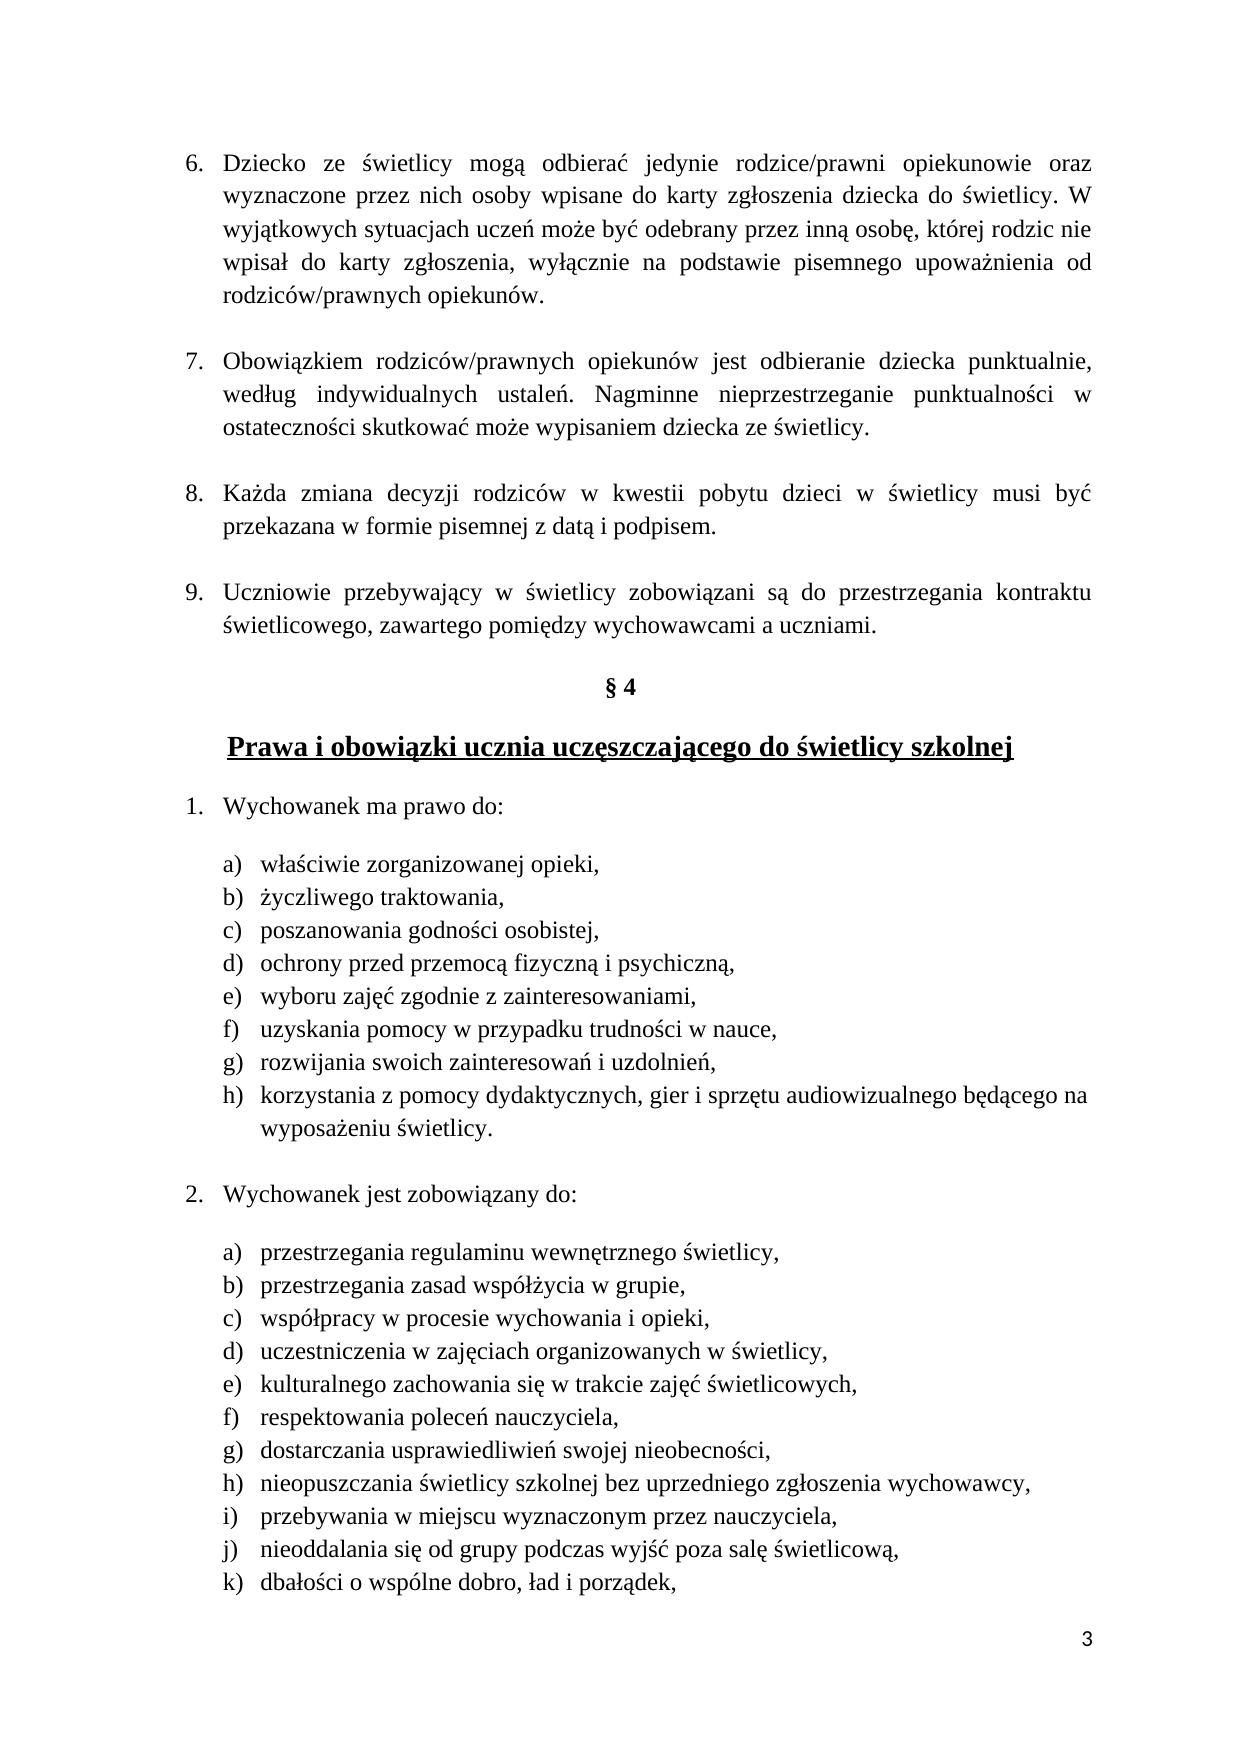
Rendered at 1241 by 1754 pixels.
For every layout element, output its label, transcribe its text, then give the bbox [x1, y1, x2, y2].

list wyboru zajęć zgodnie z zainteresowaniami, [223, 981, 1093, 1010]
list Wychowanek jest zobowiązany do: [185, 1179, 1093, 1208]
list Wychowanek ma prawo do: [185, 791, 1093, 820]
list korzystania z pomocy dydaktycznych, gier i sprzętu audiowizualnego będącego na wyposażeniu świetlicy. [223, 1080, 1093, 1142]
list Uczniowie przebywający w świetlicy zobowiązani są do przestrzegania kontraktu świetlicowego, zawartego pomiędzy wychowawcami a uczniami. [185, 577, 1093, 639]
list dbałości o wspólne dobro, ład i porządek, [223, 1567, 1093, 1596]
list kulturalnego zachowania się w trakcie zajęć świetlicowych, [223, 1369, 1093, 1397]
list uzyskania pomocy w przypadku trudności w nauce, [223, 1014, 1093, 1043]
text § 4 [148, 672, 1093, 700]
list ochrony przed przemocą fizyczną i psychiczną, [223, 948, 1093, 977]
list respektowania poleceń nauczyciela, [223, 1402, 1093, 1431]
text Prawa i obowiązki ucznia uczęszczającego do świetlicy szkolnej [148, 729, 1093, 763]
list Każda zmiana decyzji rodziców w kwestii pobytu dzieci w świetlicy musi być przekazana w formie pisemnej z datą i podpisem. [185, 478, 1093, 539]
list Dziecko ze świetlicy mogą odbierać jedynie rodzice/prawni opiekunowie oraz wyznaczone przez nich osoby wpisane do karty zgłoszenia dziecka do świetlicy. W wyjątkowych sytuacjach uczeń może być odebrany przez inną osobę, której rodzic nie wpisał do karty zgłoszenia, wyłącznie na podstawie pisemnego upoważnienia od rodziców/prawnych opiekunów. [185, 148, 1093, 308]
list dostarczania usprawiedliwień swojej nieobecności, [223, 1435, 1093, 1463]
list przestrzegania regulaminu wewnętrznego świetlicy, [223, 1237, 1093, 1265]
list życzliwego traktowania, [223, 882, 1093, 911]
list Obowiązkiem rodziców/prawnych opiekunów jest odbieranie dziecka punktualnie, według indywidualnych ustaleń. Nagminne nieprzestrzeganie punktualności w ostateczności skutkować może wypisaniem dziecka ze świetlicy. [185, 346, 1093, 441]
list właściwie zorganizowanej opieki, [223, 849, 1093, 878]
list poszanowania godności osobistej, [223, 915, 1093, 944]
list nieopuszczania świetlicy szkolnej bez uprzedniego zgłoszenia wychowawcy, [223, 1468, 1093, 1497]
list przebywania w miejscu wyznaczonym przez nauczyciela, [223, 1501, 1093, 1529]
list przestrzegania zasad współżycia w grupie, [223, 1270, 1093, 1298]
list współpracy w procesie wychowania i opieki, [223, 1303, 1093, 1331]
list rozwijania swoich zainteresowań i uzdolnień, [223, 1047, 1093, 1076]
list nieoddalania się od grupy podczas wyjść poza salę świetlicową, [223, 1534, 1093, 1563]
list uczestniczenia w zajęciach organizowanych w świetlicy, [223, 1336, 1093, 1364]
